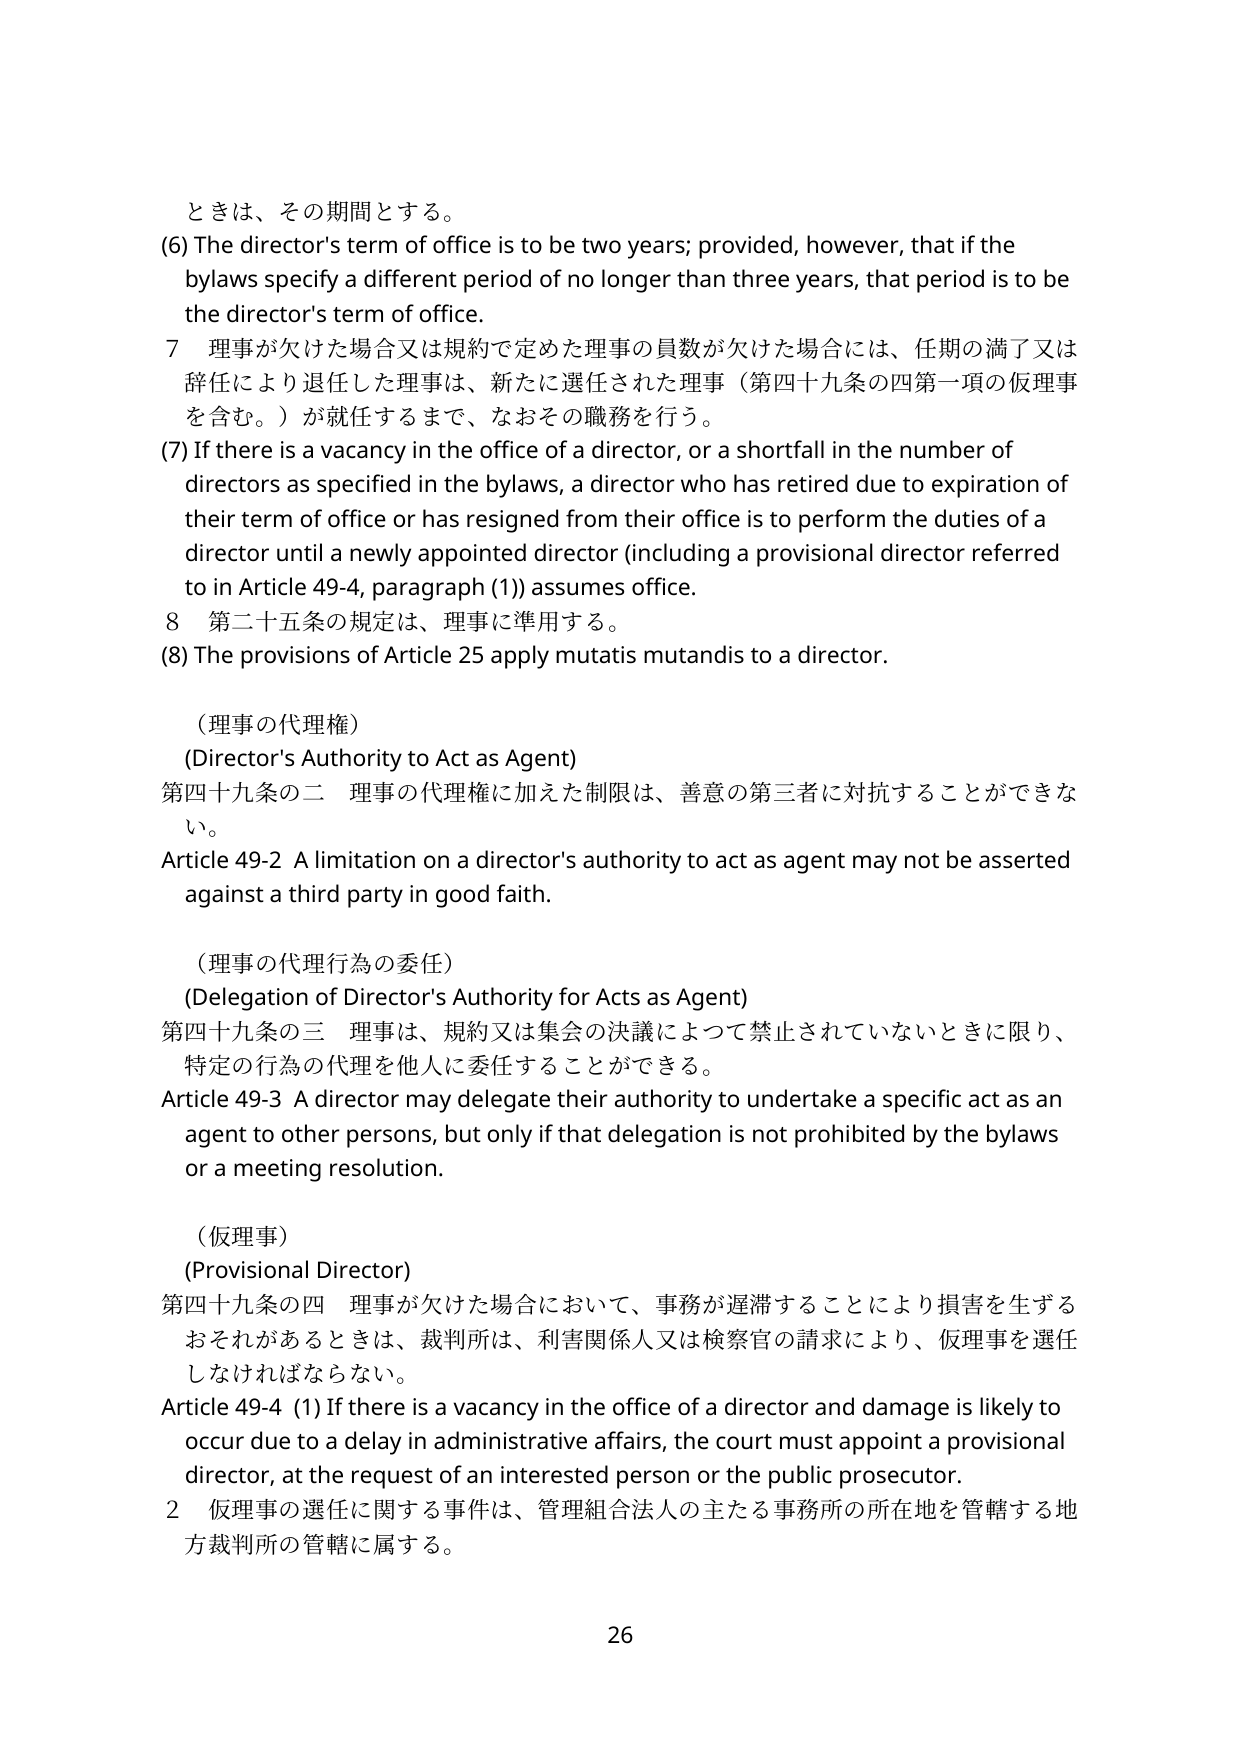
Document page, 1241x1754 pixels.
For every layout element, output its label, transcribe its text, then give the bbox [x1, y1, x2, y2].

text （理事の代理行為の委任） [184, 945, 1079, 979]
text (Delegation of Director's Authority for Acts as Agent) [184, 979, 1079, 1014]
text Article 49-3 A director may delegate their authority to undertake a specific act as an agent to other persons, but only if that delegation is not prohibited by the bylaws or a meeting resolution. [161, 1082, 1079, 1184]
text (Provisional Director) [184, 1253, 1079, 1287]
text ８ 第二十五条の規定は、理事に準用する。 [161, 604, 1079, 638]
text (6) The director's term of office is to be two years; provided, however, that if the bylaws specify a different period of no longer than three years, that period is to be the director's term of office. [161, 228, 1079, 330]
text 第四十九条の四 理事が欠けた場合において、事務が遅滞することにより損害を生ずるおそれがあるときは、裁判所は、利害関係人又は検察官の請求により、仮理事を選任しなければならない。 [161, 1287, 1079, 1389]
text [161, 194, 1079, 228]
text ２ 仮理事の選任に関する事件は、管理組合法人の主たる事務所の所在地を管轄する地方裁判所の管轄に属する。 [161, 1492, 1079, 1560]
text (7) If there is a vacancy in the office of a director, or a shortfall in the number of directors as specified in the bylaws, a director who has retired due to expiration of their term of office or has resigned from their office is to perform the duties of a director until a newly appointed director (including a provisional director referred to in Article 49-4, paragraph (1)) assumes office. [161, 433, 1079, 604]
text ７ 理事が欠けた場合又は規約で定めた理事の員数が欠けた場合には、任期の満了又は辞任により退任した理事は、新たに選任された理事（第四十九条の四第一項の仮理事を含む。）が就任するまで、なおその職務を行う。 [161, 330, 1079, 433]
text (Director's Authority to Act as Agent) [184, 740, 1079, 774]
text Article 49-4 (1) If there is a vacancy in the office of a director and damage is likely to occur due to a delay in administrative affairs, the court must appoint a provisional director, at the request of an interested person or the public prosecutor. [161, 1389, 1079, 1492]
text （仮理事） [184, 1219, 1079, 1253]
text （理事の代理権） [184, 706, 1079, 740]
text 第四十九条の三 理事は、規約又は集会の決議によつて禁止されていないときに限り、特定の行為の代理を他人に委任することができる。 [161, 1014, 1079, 1082]
text Article 49-2 A limitation on a director's authority to act as agent may not be asserted against a third party in good faith. [161, 843, 1079, 911]
text 第四十九条の二 理事の代理権に加えた制限は、善意の第三者に対抗することができない。 [161, 774, 1079, 843]
text (8) The provisions of Article 25 apply mutatis mutandis to a director. [161, 638, 1079, 672]
